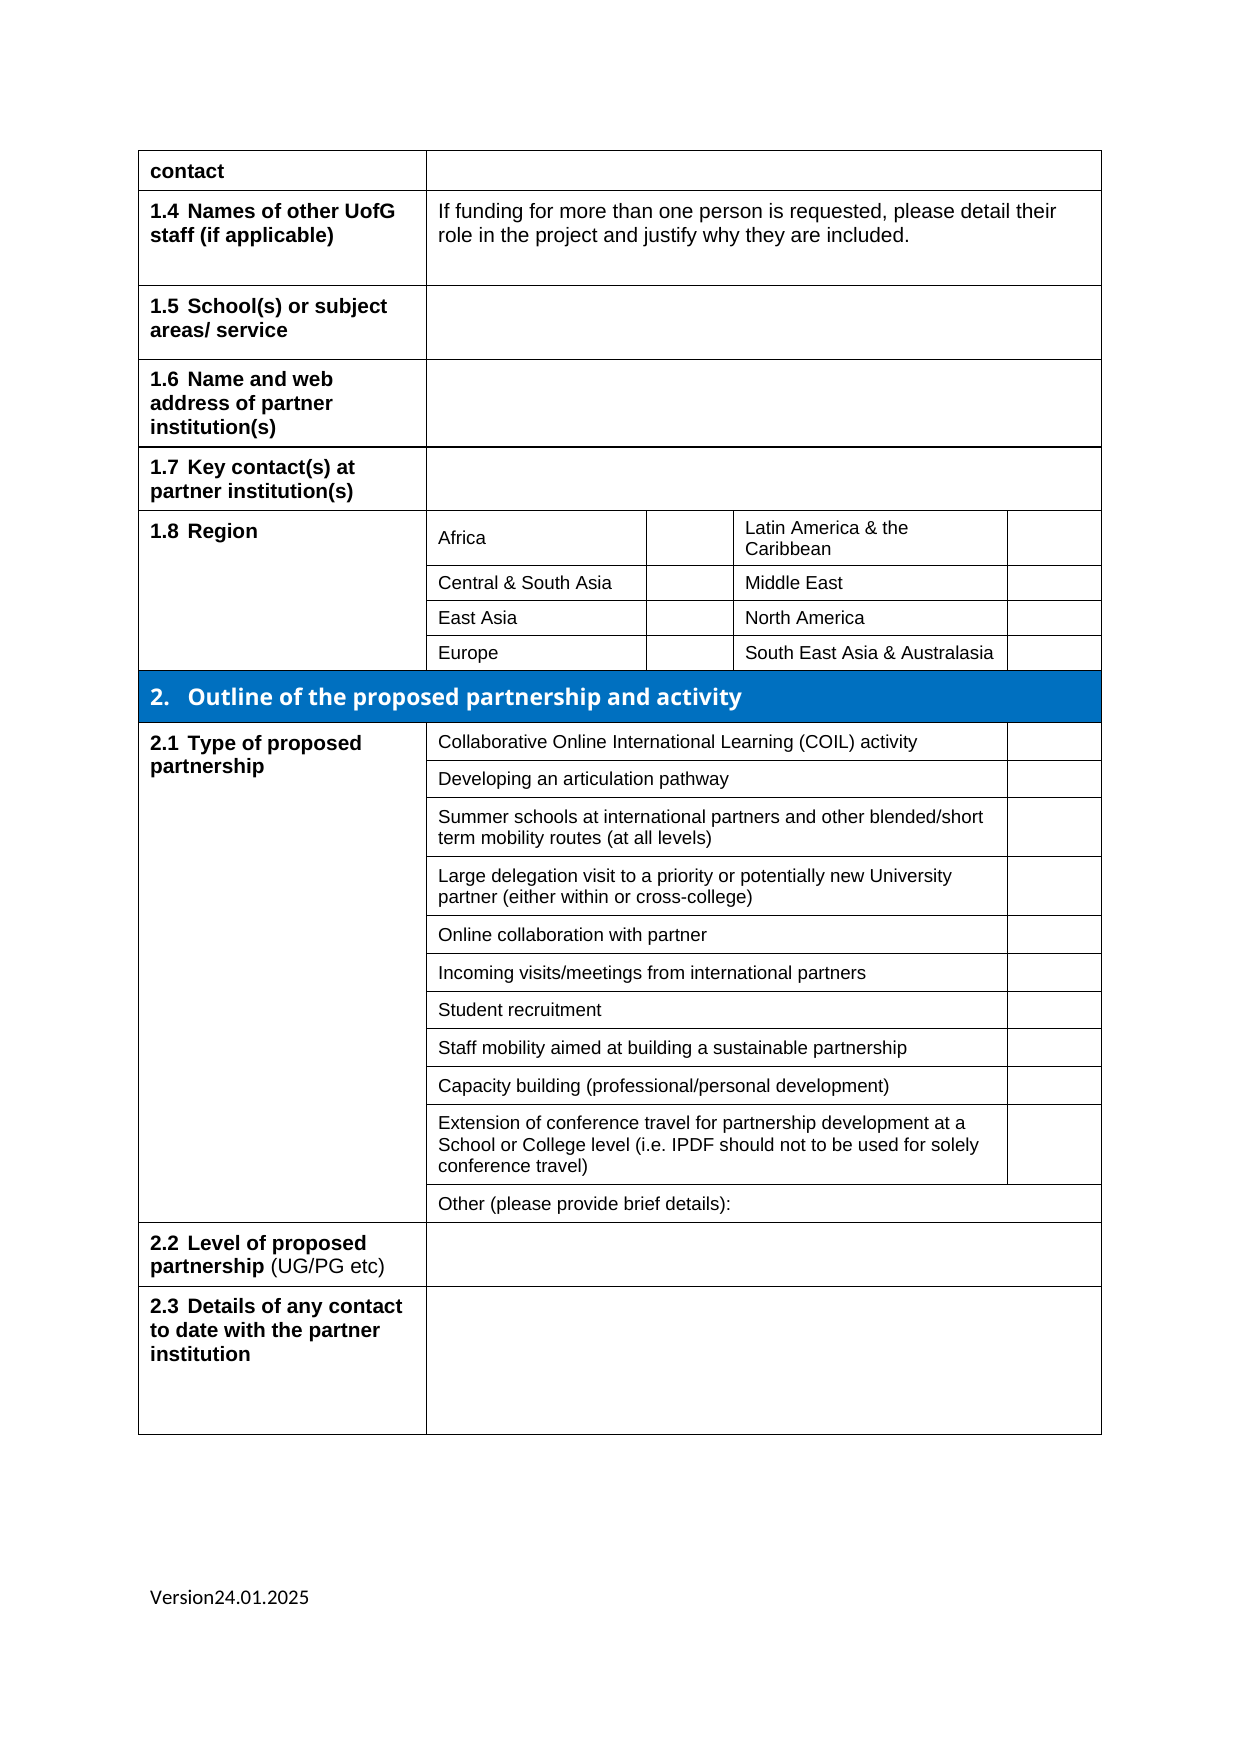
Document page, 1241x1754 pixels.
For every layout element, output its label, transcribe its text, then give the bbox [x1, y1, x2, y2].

table_cell Middle East [734, 566, 1007, 599]
table_cell [1008, 566, 1101, 599]
table_cell Latin America & the Caribbean [734, 511, 1007, 564]
table_cell 1.5 School(s) or subject areas/ service [139, 286, 426, 358]
table_cell [1008, 1029, 1101, 1066]
table_cell 2.2 Level of proposed partnership (UG/PG etc) [139, 1223, 426, 1286]
table_cell 1.6 Name and web address of partner institution(s) [139, 360, 426, 446]
table_cell Collaborative Online International Learning (COIL) activity [427, 723, 1007, 759]
table_cell [1008, 511, 1101, 564]
table_cell 2.1 Type of proposed partnership [139, 723, 426, 1222]
table_cell Student recruitment [427, 992, 1007, 1028]
table_cell [1008, 601, 1101, 634]
table_cell [1008, 636, 1101, 669]
table_cell Other (please provide brief details): [427, 1185, 1101, 1222]
table_cell North America [734, 601, 1007, 634]
table_cell If funding for more than one person is requested, please detail their role in the project and justify why they are included. [427, 191, 1101, 285]
table_cell [427, 1287, 1101, 1434]
table_cell [1008, 992, 1101, 1028]
table_cell [1008, 1105, 1101, 1184]
table_cell [647, 511, 733, 564]
table_cell [1008, 1067, 1101, 1103]
table_cell Incoming visits/meetings from international partners [427, 954, 1007, 991]
table_cell [647, 636, 733, 669]
table_cell Online collaboration with partner [427, 916, 1007, 953]
table_cell Summer schools at international partners and other blended/short term mobility routes (at all levels) [427, 798, 1007, 856]
table_cell 2. Outline of the proposed partnership and activity [139, 671, 1101, 722]
table_cell Capacity building (professional/personal development) [427, 1067, 1007, 1103]
table_cell 1.7 Key contact(s) at partner institution(s) [139, 448, 426, 510]
table_cell [1008, 798, 1101, 856]
table_cell Developing an articulation pathway [427, 761, 1007, 797]
table_cell [647, 601, 733, 634]
table_cell 1.4 Names of other UofG staff (if applicable) [139, 191, 426, 285]
table_cell Africa [427, 511, 646, 564]
table_cell Central & South Asia [427, 566, 646, 599]
table_cell East Asia [427, 601, 646, 634]
table_cell [427, 151, 1101, 190]
table_cell South East Asia & Australasia [734, 636, 1007, 669]
table_cell [427, 360, 1101, 446]
table_cell Extension of conference travel for partnership development at a School or College level (i.e. IPDF should not to be used for solely conference travel) [427, 1105, 1007, 1184]
table_cell [1008, 857, 1101, 915]
table_cell Large delegation visit to a priority or potentially new University partner (either within or cross-college) [427, 857, 1007, 915]
table_cell 1.8 Region [139, 511, 426, 669]
table_cell [1008, 761, 1101, 797]
table_cell Europe [427, 636, 646, 669]
table_cell [1008, 916, 1101, 953]
table_cell [1008, 723, 1101, 759]
table_cell [647, 566, 733, 599]
table_cell [427, 448, 1101, 510]
table_cell [1008, 954, 1101, 991]
table_cell [427, 1223, 1101, 1286]
table_cell Staff mobility aimed at building a sustainable partnership [427, 1029, 1007, 1066]
table_cell 2.3 Details of any contact to date with the partner institution [139, 1287, 426, 1434]
table_cell [427, 286, 1101, 358]
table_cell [139, 151, 426, 190]
